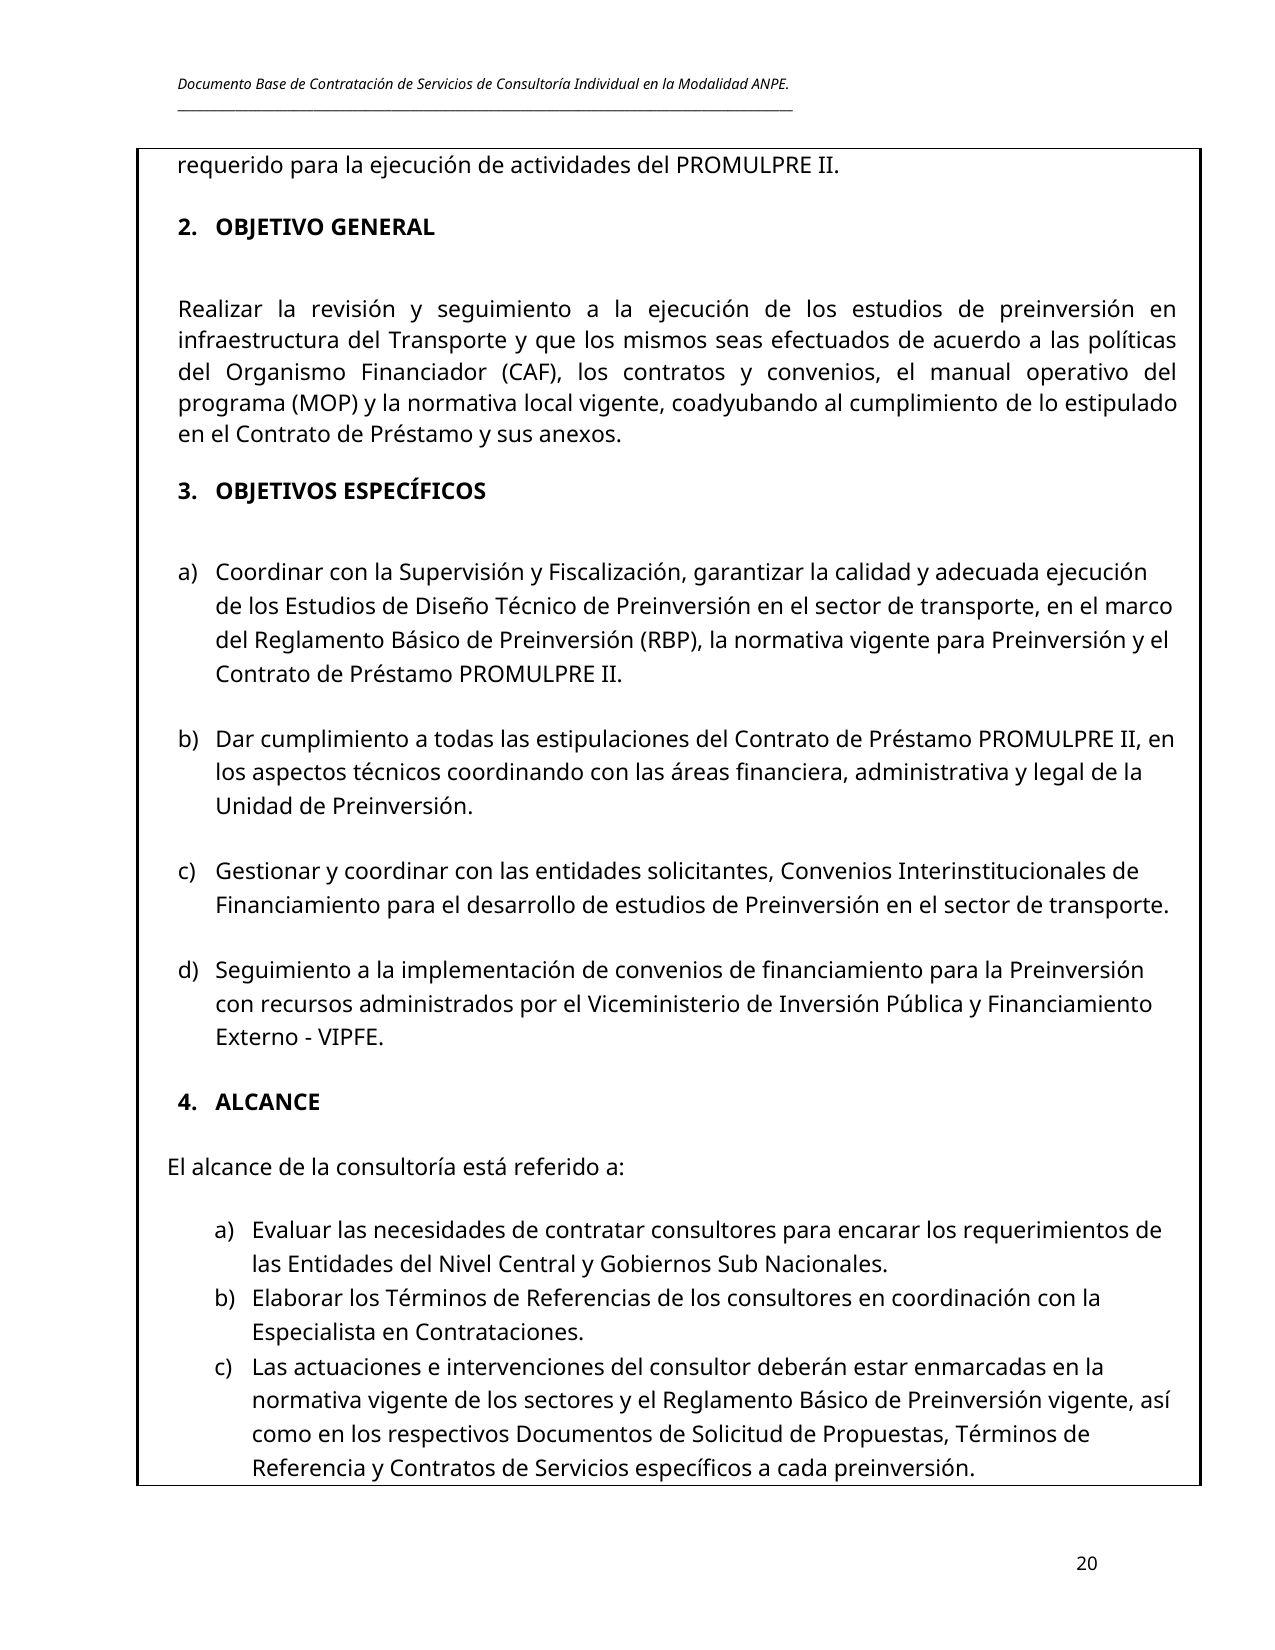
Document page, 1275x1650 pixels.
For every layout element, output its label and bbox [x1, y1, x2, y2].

table_cell [139, 149, 1199, 1485]
